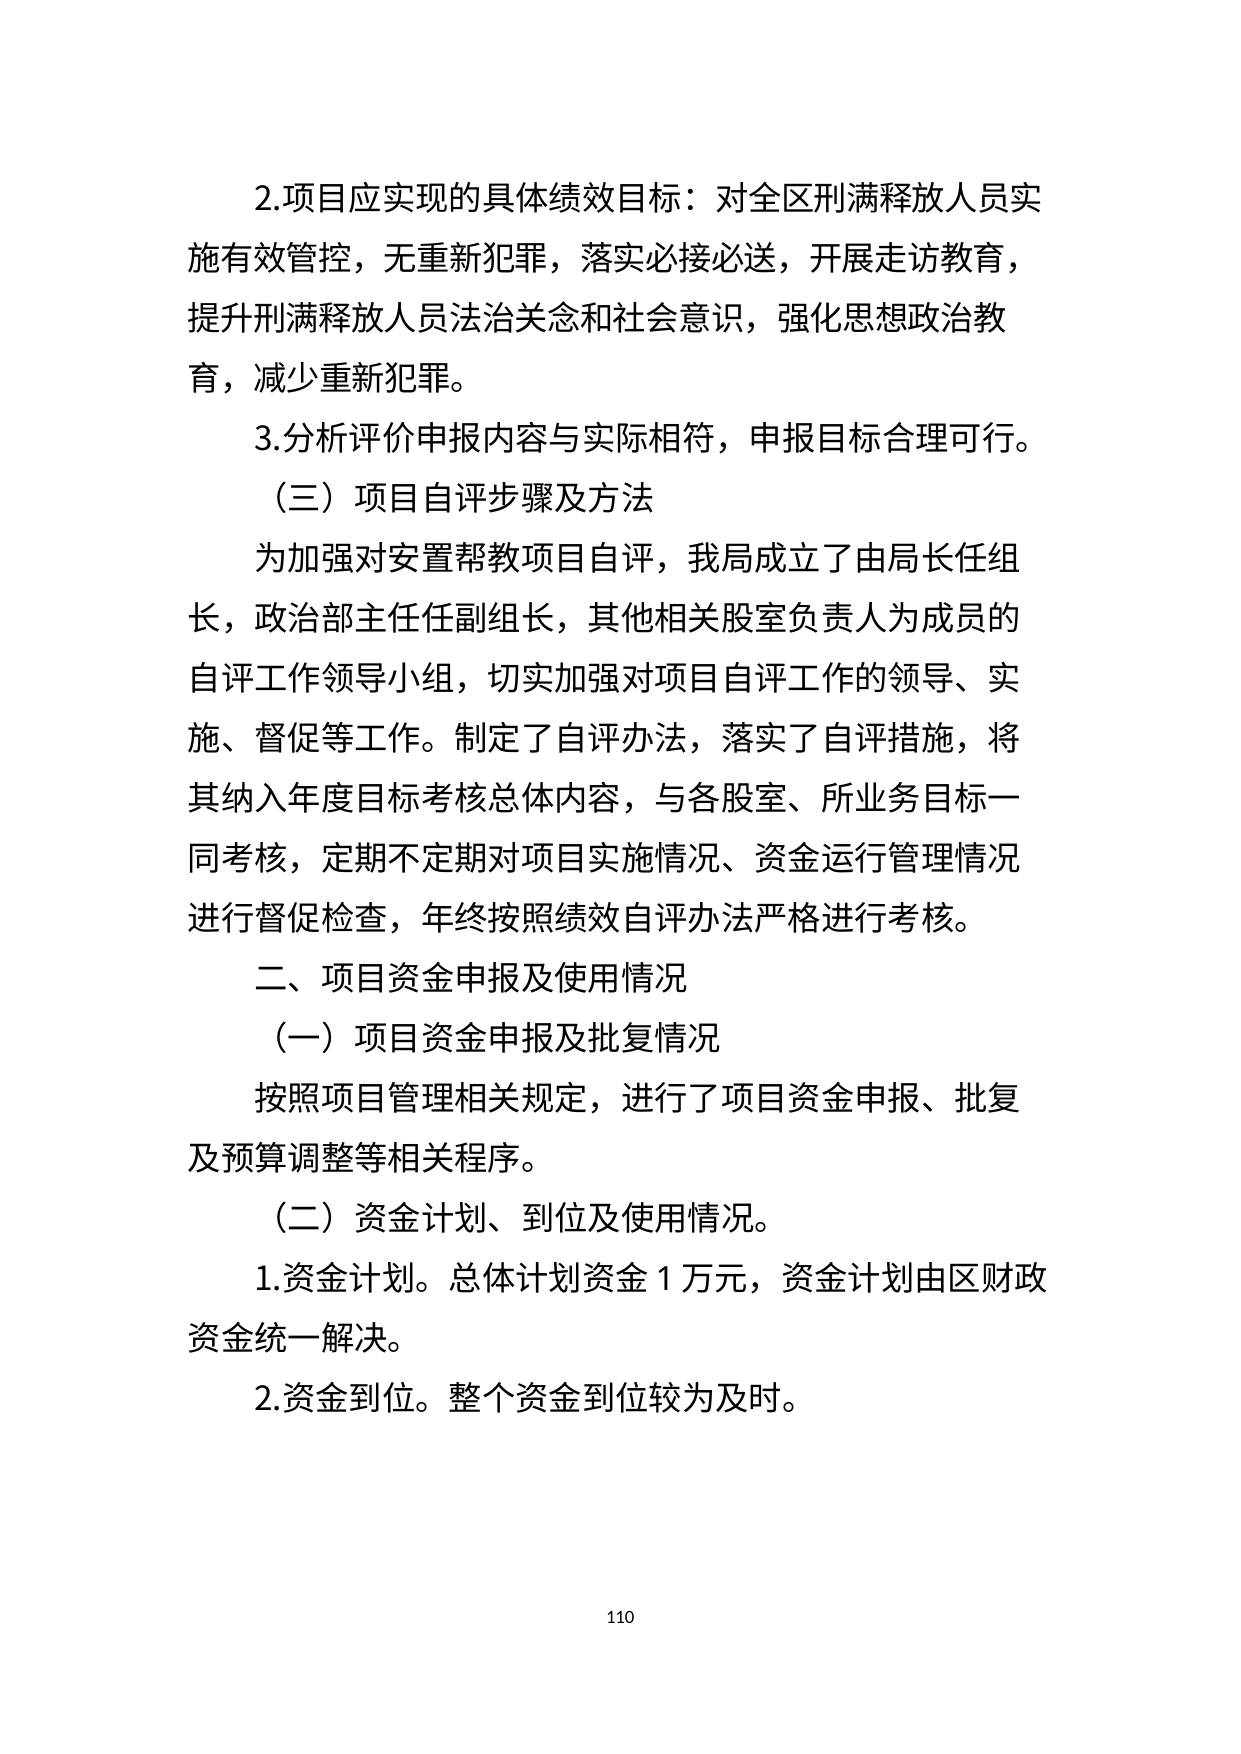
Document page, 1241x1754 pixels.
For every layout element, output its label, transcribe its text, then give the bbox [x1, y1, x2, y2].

text （二）资金计划、到位及使用情况。 [187, 1182, 1053, 1242]
text 2.资金到位。整个资金到位较为及时。 [187, 1362, 1053, 1422]
text （一）项目资金申报及批复情况 [187, 1002, 1053, 1062]
text 2.项目应实现的具体绩效目标：对全区刑满释放人员实施有效管控，无重新犯罪，落实必接必送，开展走访教育，提升刑满释放人员法治关念和社会意识，强化思想政治教育，减少重新犯罪。 [187, 162, 1053, 402]
text 二、项目资金申报及使用情况 [187, 942, 1053, 1002]
text 3.分析评价申报内容与实际相符，申报目标合理可行。 [187, 402, 1053, 462]
text 1.资金计划。总体计划资金1万元，资金计划由区财政资金统一解决。 [187, 1242, 1053, 1362]
text 按照项目管理相关规定，进行了项目资金申报、批复及预算调整等相关程序。 [187, 1062, 1053, 1182]
text 为加强对安置帮教项目自评，我局成立了由局长任组长，政治部主任任副组长，其他相关股室负责人为成员的自评工作领导小组，切实加强对项目自评工作的领导、实施、督促等工作。制定了自评办法，落实了自评措施，将其纳入年度目标考核总体内容，与各股室、所业务目标一同考核，定期不定期对项目实施情况、资金运行管理情况进行督促检查，年终按照绩效自评办法严格进行考核。 [187, 522, 1053, 942]
text （三）项目自评步骤及方法 [187, 462, 1053, 522]
